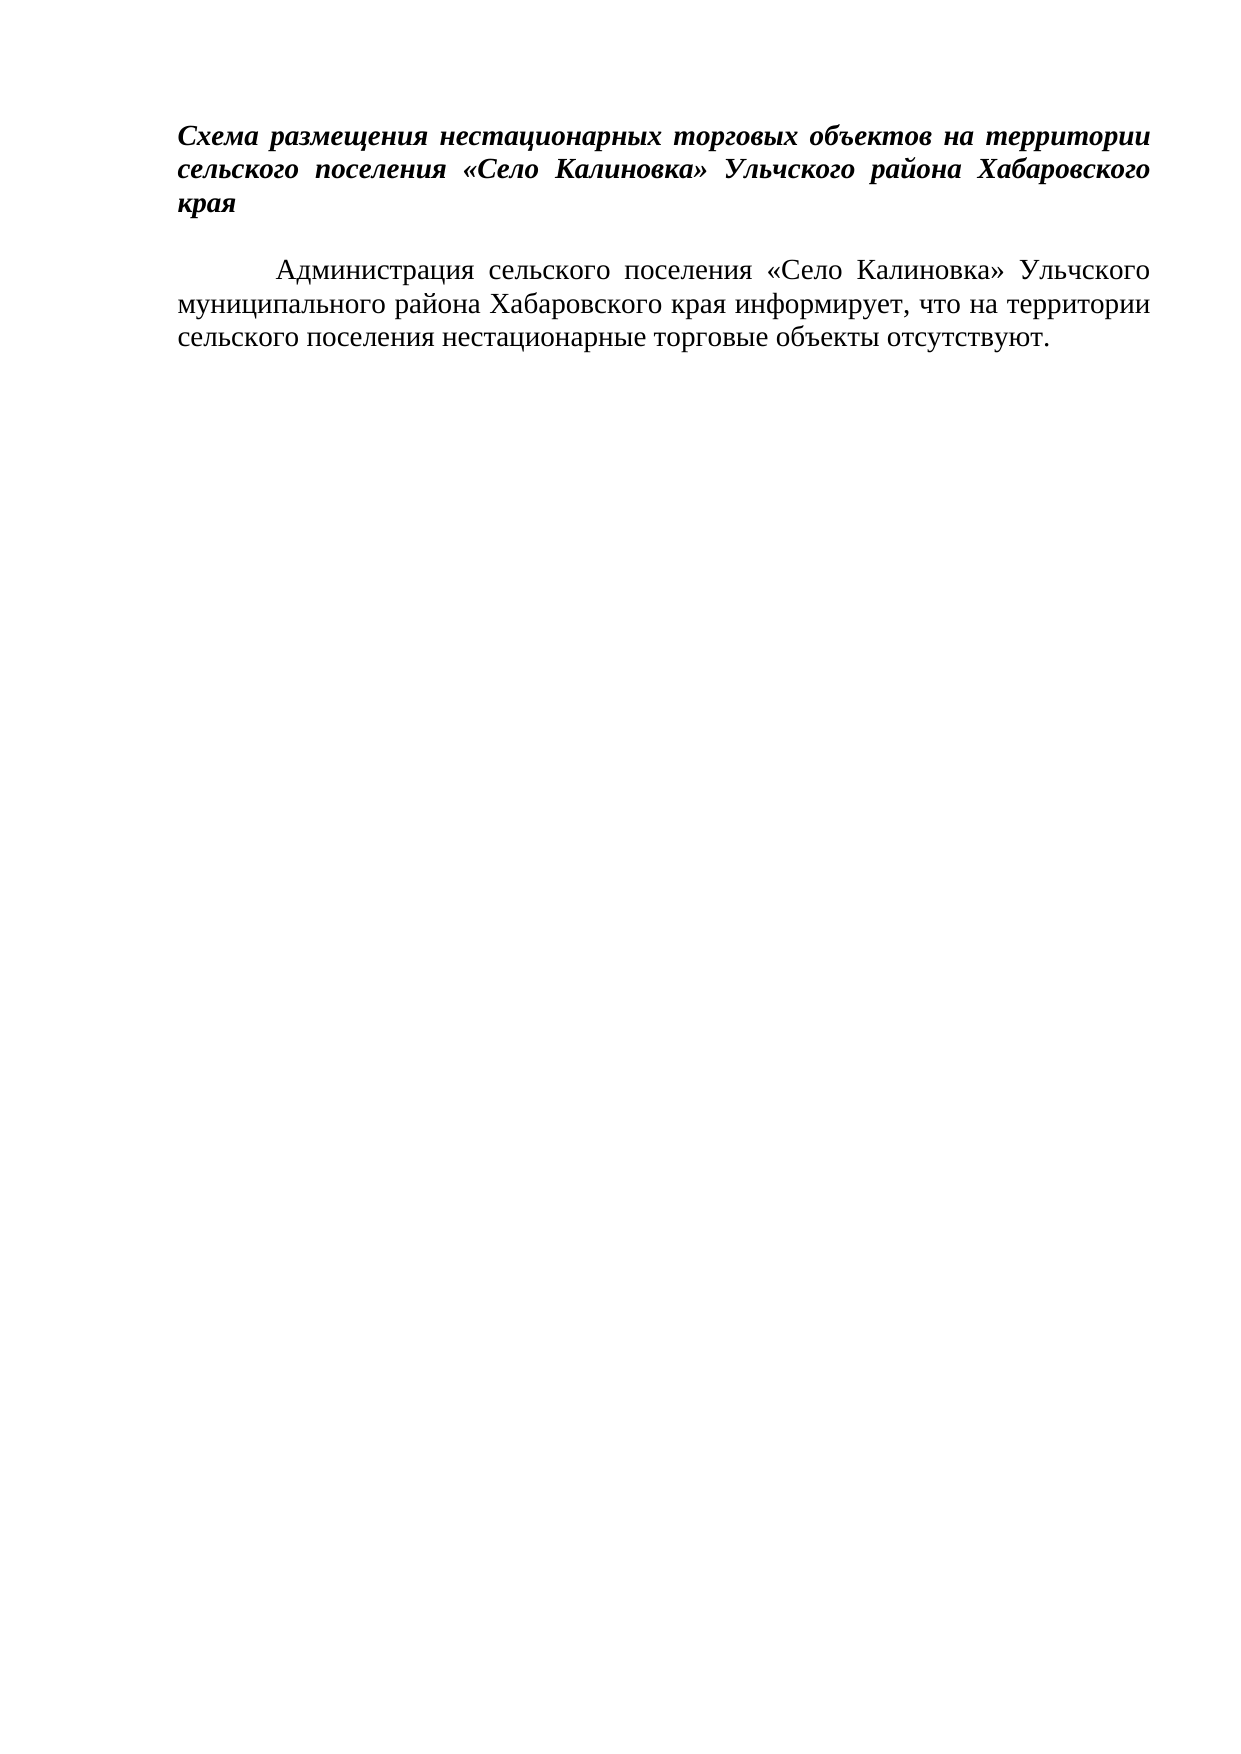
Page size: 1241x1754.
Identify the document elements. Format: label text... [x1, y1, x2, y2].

text Администрация сельского поселения «Село Калиновка» Ульчского муниципального района Хабаровского края информирует, что на территории сельского поселения нестационарные торговые объекты отсутствуют. [177, 252, 1152, 353]
text Схема размещения нестационарных торговых объектов на территории сельского поселения «Село Калиновка» Ульчского района Хабаровского края [177, 118, 1152, 219]
